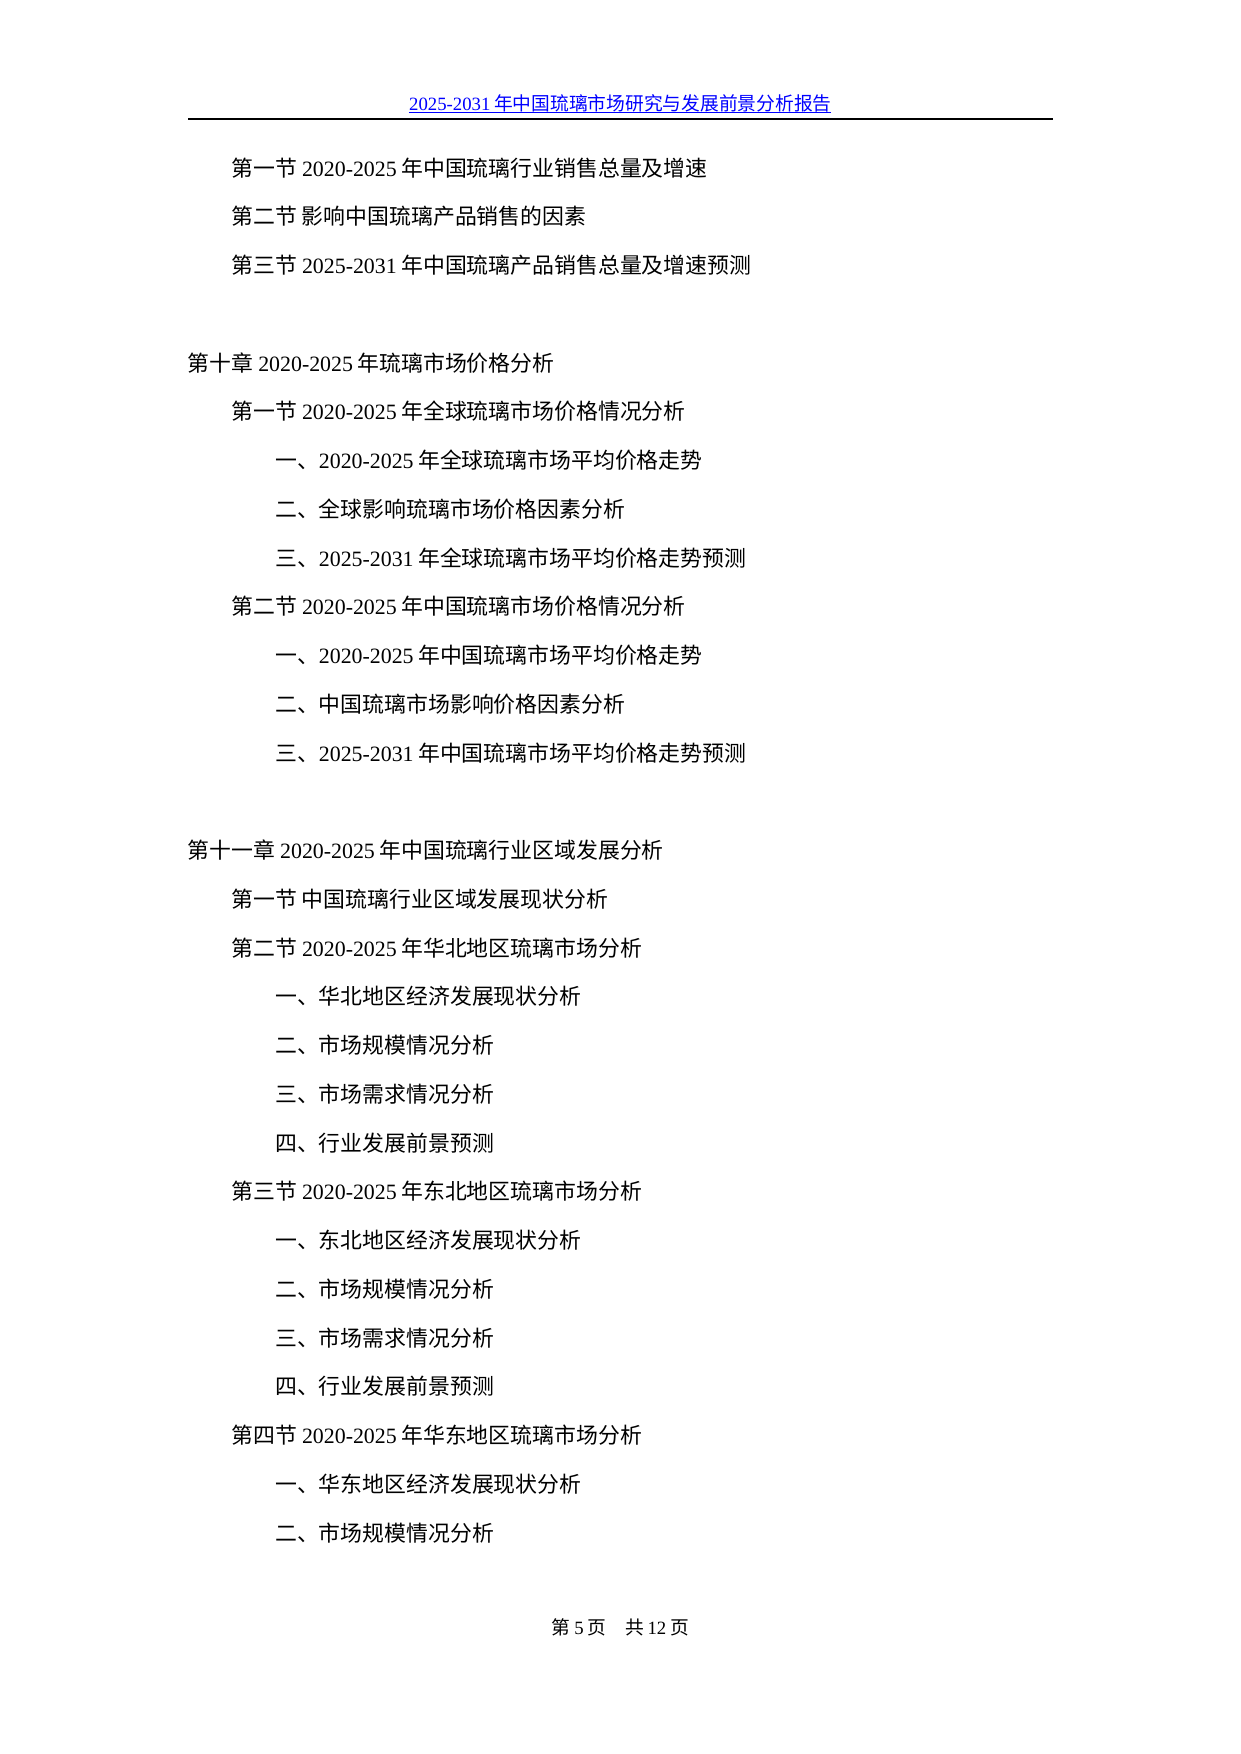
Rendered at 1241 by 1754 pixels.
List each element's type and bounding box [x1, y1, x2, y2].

text [187, 150, 1053, 1548]
